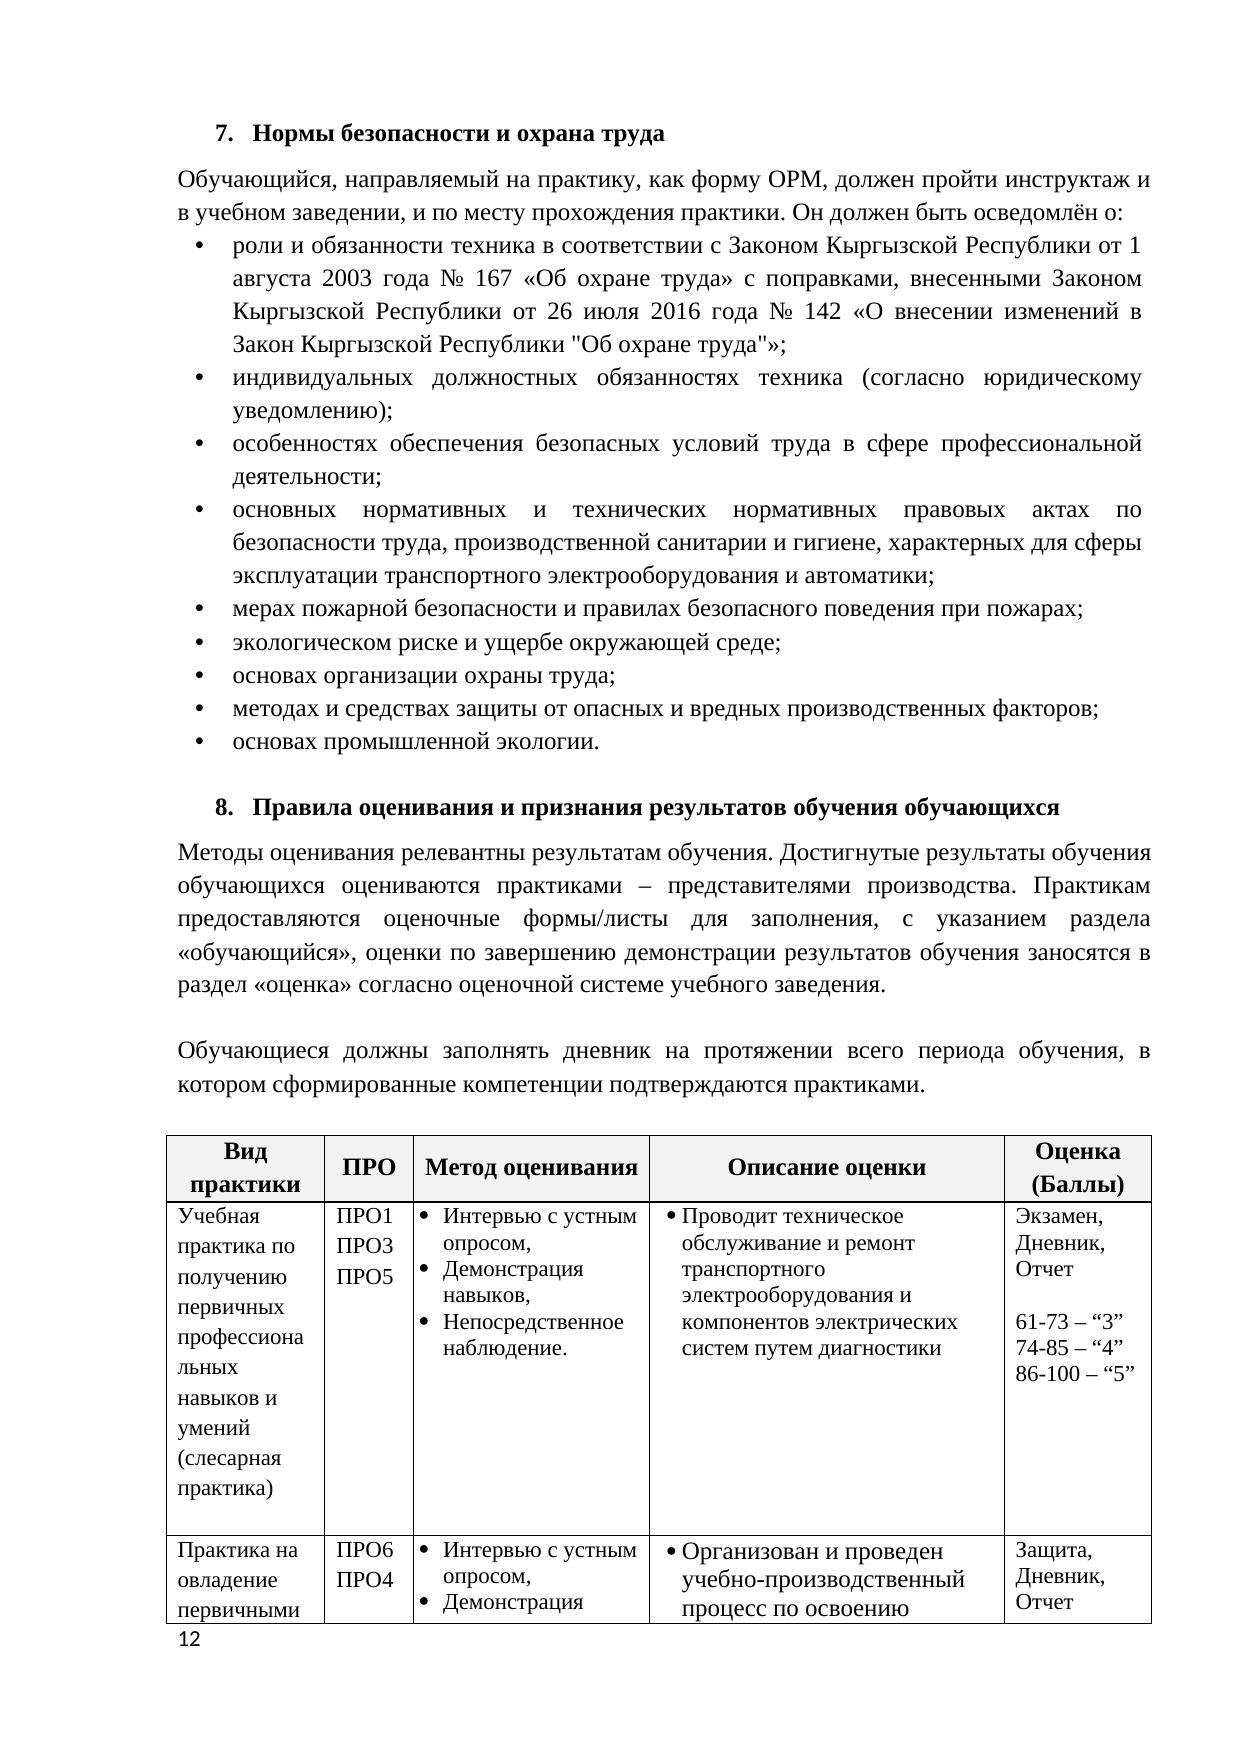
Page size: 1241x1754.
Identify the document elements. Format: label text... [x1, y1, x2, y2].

table_header ПРО [325, 1136, 413, 1201]
text Обучающийся, направляемый на практику, как форму ОРМ, должен пройти инструктаж и в учебном заведении, и по месту прохождения практики. Он должен быть осведомлён о: [177, 164, 1152, 225]
text Методы оценивания релевантны результатам обучения. Достигнутые результаты обучения обучающихся оцениваются практиками – представителями производства. Практикам предоставляются оценочные формы/листы для заполнения, с указанием раздела «обучающийся», оценки по завершению демонстрации результатов обучения заносятся в раздел «оценка» согласно оценочной системе учебного заведения. [177, 837, 1152, 998]
list индивидуальных должностных обязанностях техника (согласно юридическому уведомлению); [195, 362, 1143, 424]
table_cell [1005, 1536, 1151, 1622]
table_cell Интервью с устным опросом, Демонстрация навыков, Непосредственное наблюдение. [414, 1203, 649, 1535]
table_cell Проводит техническое обслуживание и ремонт транспортного электрооборудования и компонентов электрических систем путем диагностики [650, 1203, 1004, 1535]
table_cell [167, 1536, 324, 1622]
list роли и обязанности техника в соответствии с Законом Кыргызской Республики от 1 августа 2003 года № 167 «Об охране труда» с поправками, внесенными Законом Кыргызской Республики от 26 июля 2016 года № 142 «О внесении изменений в Закон Кыргызской Республики "Об охране труда"»; [195, 230, 1143, 358]
table_header Вид практики [167, 1136, 324, 1201]
list основных нормативных и технических нормативных правовых актах по безопасности труда, производственной санитарии и гигиене, характерных для сферы эксплуатации транспортного электрооборудования и автоматики; [195, 494, 1143, 589]
text Обучающиеся должны заполнять дневник на протяжении всего периода обучения, в котором сформированные компетенции подтверждаются практиками. [177, 1036, 1152, 1097]
list экологическом риске и ущербе окружающей среде; [195, 626, 1143, 655]
subtitle Нормы безопасности и охрана труда [215, 118, 1152, 147]
table_cell ПРО1 ПРО3 ПРО5 [325, 1203, 413, 1535]
list методах и средствах защиты от опасных и вредных производственных факторов; [195, 693, 1143, 722]
table_header Оценка (Баллы) [1005, 1136, 1151, 1201]
list основах промышленной экологии. [195, 726, 1143, 755]
subtitle Правила оценивания и признания результатов обучения обучающихся [215, 792, 1152, 821]
table_cell Экзамен, Дневник, Отчет 61-73 – “3” 74-85 – “4” 86-100 – “5” [1005, 1203, 1151, 1535]
table_header Метод оценивания [414, 1136, 649, 1201]
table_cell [414, 1536, 649, 1622]
list основах организации охраны труда; [195, 659, 1143, 688]
list особенностях обеспечения безопасных условий труда в сфере профессиональной деятельности; [195, 428, 1143, 490]
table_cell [650, 1536, 1004, 1622]
table_header Описание оценки [650, 1136, 1004, 1201]
table_cell ПРО6 ПРО4 [325, 1536, 413, 1622]
list мерах пожарной безопасности и правилах безопасного поведения при пожарах; [195, 593, 1143, 622]
table_cell Учебная практика по получению первичных профессиональных навыков и умений (слесарная практика) [167, 1203, 324, 1535]
